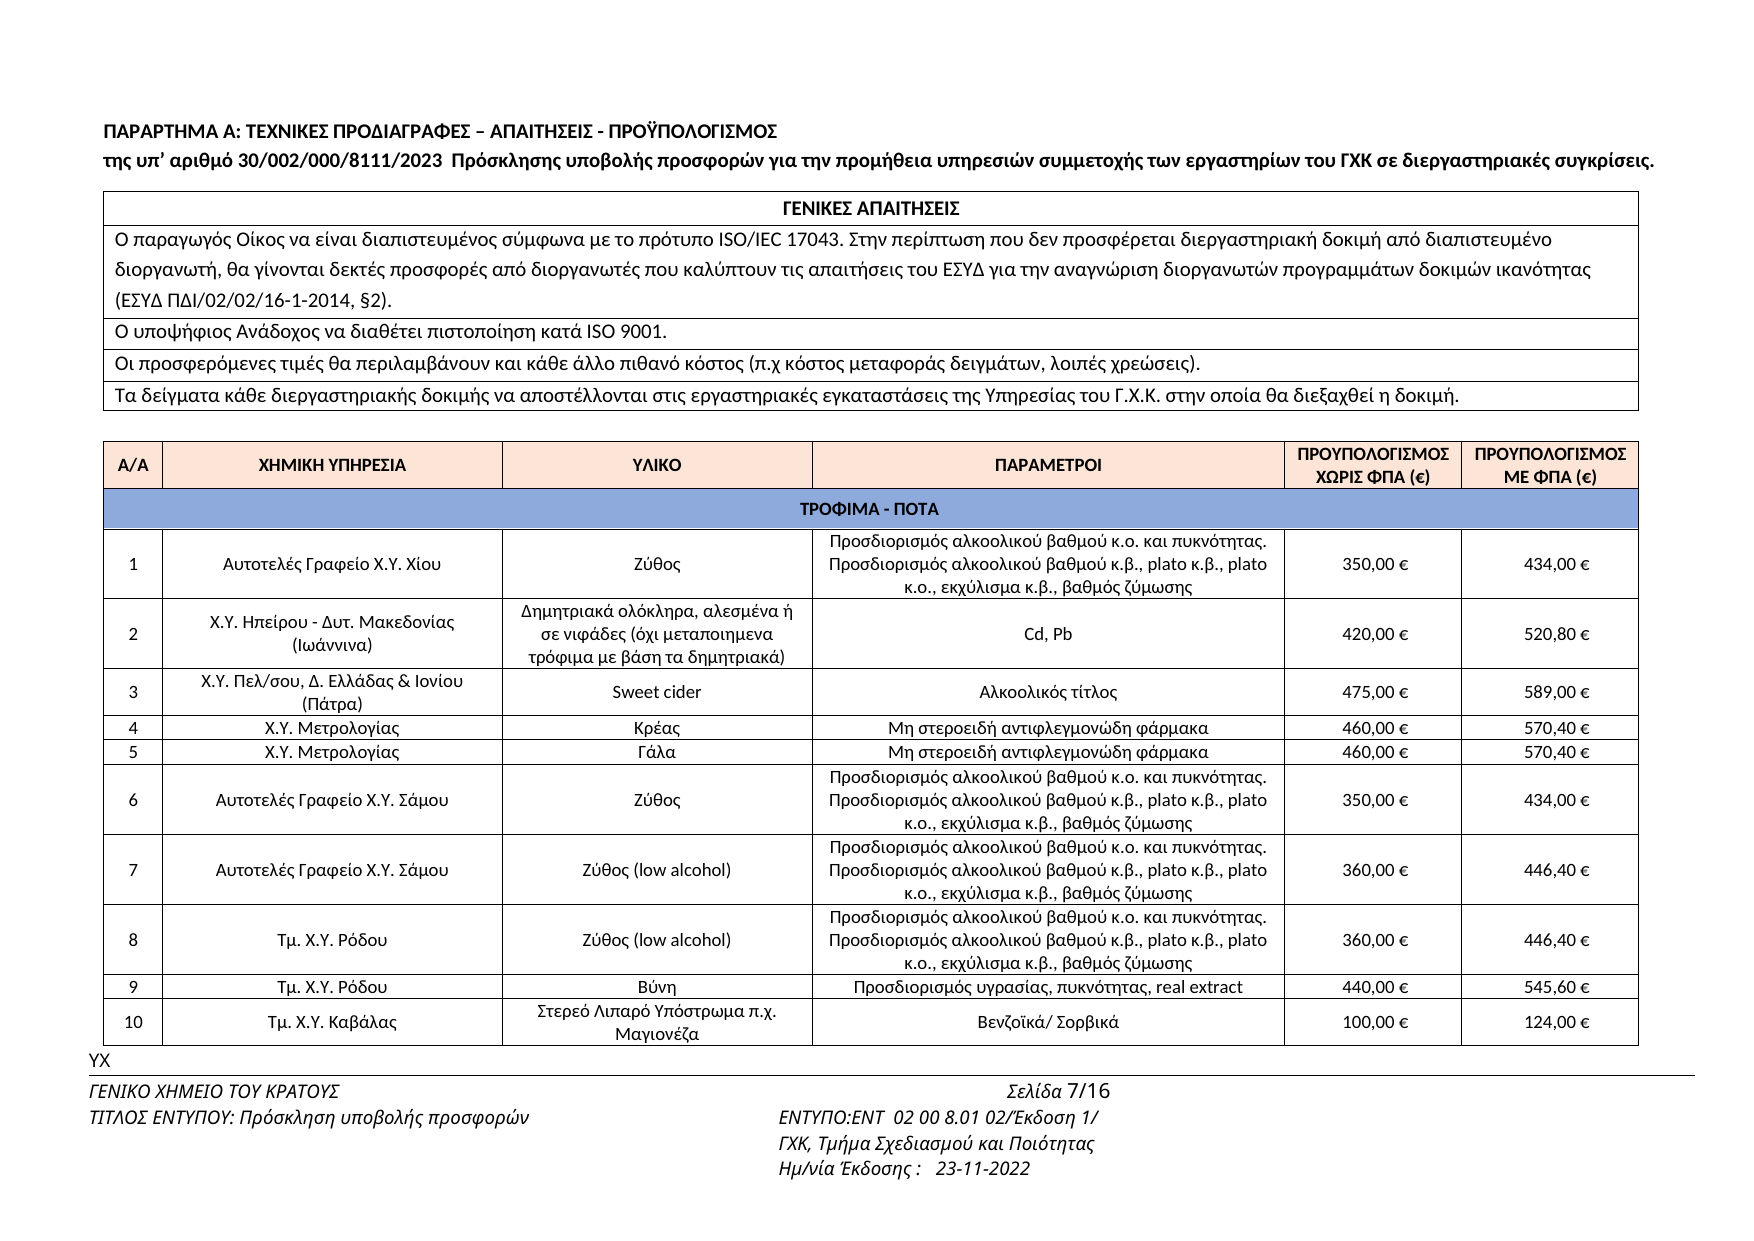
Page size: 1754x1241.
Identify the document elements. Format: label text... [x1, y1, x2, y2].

table_cell 9 [104, 975, 162, 998]
table_cell 350,00 € [1285, 530, 1461, 598]
table_cell Γάλα [503, 740, 812, 764]
table_cell Βύνη [503, 975, 812, 998]
table_cell 6 [104, 765, 162, 834]
table_cell Προσδιορισμός υγρασίας, πυκνότητας, real extract [813, 975, 1284, 998]
table_cell Τμ. Χ.Υ. Ρόδου [163, 905, 502, 974]
table_cell Κρέας [503, 716, 812, 739]
table_cell Αλκοολικός τίτλος [813, 669, 1284, 715]
table_header Υλικό [503, 442, 812, 488]
table_cell 1 [104, 530, 162, 598]
table_cell 4 [104, 716, 162, 739]
table_cell 570,40 € [1462, 716, 1638, 739]
table_cell 589,00 € [1462, 669, 1638, 715]
table_cell 440,00 € [1285, 975, 1461, 998]
table_cell 350,00 € [1285, 765, 1461, 834]
table_cell Δημητριακά ολόκληρα, αλεσμένα ή σε νιφάδες (όχι μεταποιημενα τρόφιμα με βάση τα δημητριακά) [503, 599, 812, 668]
table_cell 7 [104, 835, 162, 904]
table_header ΠΡΟΥΠΟΛΟΓΙΣΜΟΣ με ΦΠΑ (€) [1462, 442, 1638, 488]
table_cell 434,00 € [1462, 765, 1638, 834]
table_header ΠΡΟΥΠΟΛΟΓΙΣΜΟΣ χωρίς ΦΠΑ (€) [1285, 442, 1461, 488]
table_header Xημική Yπηρεσία [163, 442, 502, 488]
table_cell Μη στεροειδή αντιφλεγμονώδη φάρμακα [813, 740, 1284, 764]
table_cell 520,80 € [1462, 599, 1638, 668]
table_cell 475,00 € [1285, 669, 1461, 715]
table_cell Ζύθος [503, 530, 812, 598]
table_header Παράμετροι [813, 442, 1284, 488]
table_cell Αυτοτελές Γραφείο Χ.Υ. Σάμου [163, 765, 502, 834]
table_cell 2 [104, 599, 162, 668]
table_cell Sweet cider [503, 669, 812, 715]
table_cell Προσδιορισμός αλκοολικού βαθμού κ.ο. και πυκνότητας. Προσδιορισμός αλκοολικού βαθμού κ.β., plato κ.β., plato κ.ο., εκχύλισμα κ.β., βαθμός ζύμωσης [813, 530, 1284, 598]
table_cell 100,00 € [1285, 999, 1461, 1044]
table_cell 446,40 € [1462, 835, 1638, 904]
table_cell Μη στεροειδή αντιφλεγμονώδη φάρμακα [813, 716, 1284, 739]
table_header α/α [104, 442, 162, 488]
table_cell Προσδιορισμός αλκοολικού βαθμού κ.ο. και πυκνότητας. Προσδιορισμός αλκοολικού βαθμού κ.β., plato κ.β., plato κ.ο., εκχύλισμα κ.β., βαθμός ζύμωσης [813, 835, 1284, 904]
table_cell Αυτοτελές Γραφείο Χ.Υ. Χίου [163, 530, 502, 598]
table_cell 545,60 € [1462, 975, 1638, 998]
table_cell Ζύθος [503, 765, 812, 834]
table_cell Χ.Υ. Μετρολογίας [163, 740, 502, 764]
table_cell Προσδιορισμός αλκοολικού βαθμού κ.ο. και πυκνότητας. Προσδιορισμός αλκοολικού βαθμού κ.β., plato κ.β., plato κ.ο., εκχύλισμα κ.β., βαθμός ζύμωσης [813, 905, 1284, 974]
table_cell Ζύθος (low alcohol) [503, 835, 812, 904]
table_cell 5 [104, 740, 162, 764]
table_cell Ζύθος (low alcohol) [503, 905, 812, 974]
table_cell 360,00 € [1285, 905, 1461, 974]
table_cell Βενζοϊκά/ Σορβικά [813, 999, 1284, 1044]
table_cell 10 [104, 999, 162, 1044]
table_cell 460,00 € [1285, 740, 1461, 764]
table_cell 446,40 € [1462, 905, 1638, 974]
table_cell 434,00 € [1462, 530, 1638, 598]
table_cell Χ.Υ. Ηπείρου - Δυτ. Μακεδονίας (Ιωάννινα) [163, 599, 502, 668]
table_cell 360,00 € [1285, 835, 1461, 904]
table_cell 420,00 € [1285, 599, 1461, 668]
table_cell Cd, Pb [813, 599, 1284, 668]
table_cell Προσδιορισμός αλκοολικού βαθμού κ.ο. και πυκνότητας. Προσδιορισμός αλκοολικού βαθμού κ.β., plato κ.β., plato κ.ο., εκχύλισμα κ.β., βαθμός ζύμωσης [813, 765, 1284, 834]
text της υπ’ αριθμό 30/002/000/8111/2023 Πρόσκλησης υποβολής προσφορών για την προμήθεια υπηρεσιών συμμετοχής των εργαστηρίων του ΓΧΚ σε διεργαστηριακές συγκρίσεις. [103, 147, 1695, 173]
table_cell ΤΡΟΦΙΜΑ - ΠΟΤΑ [104, 489, 1638, 528]
table_cell Οι προσφερόμενες τιμές θα περιλαμβάνουν και κάθε άλλο πιθανό κόστος (π.χ κόστος μεταφοράς δειγμάτων, λοιπές χρεώσεις). [104, 350, 1638, 381]
table_cell Τα δείγματα κάθε διεργαστηριακής δοκιμής να αποστέλλονται στις εργαστηριακές εγκαταστάσεις της Υπηρεσίας του Γ.Χ.Κ. στην οποία θα διεξαχθεί η δοκιμή. [104, 382, 1638, 409]
table_cell 460,00 € [1285, 716, 1461, 739]
table_cell Χ.Υ. Μετρολογίας [163, 716, 502, 739]
table_cell 570,40 € [1462, 740, 1638, 764]
table_header ΓΕΝΙΚΕΣ ΑΠΑΙΤΗΣΕΙΣ [104, 192, 1638, 225]
text ΠΑΡΑΡΤΗΜΑ Α: ΤΕΧΝΙΚΕΣ ΠΡΟΔΙΑΓΡΑΦΕΣ – ΑΠΑΙΤΗΣΕΙΣ - ΠΡΟΫΠΟΛΟΓΙΣΜΟΣ [103, 118, 1695, 143]
table_cell Χ.Υ. Πελ/σου, Δ. Ελλάδας & Ιονίου (Πάτρα) [163, 669, 502, 715]
table_cell Ο παραγωγός Οίκος να είναι διαπιστευμένος σύμφωνα με το πρότυπο ISO/IEC 17043. Στην περίπτωση που δεν προσφέρεται διεργαστηριακή δοκιμή από διαπιστευμένο διοργανωτή, θα γίνονται δεκτές προσφορές από διοργανωτές που καλύπτουν τις απαιτήσεις του ΕΣΥΔ για την αναγνώριση διοργανωτών προγραμμάτων δοκιμών ικανότητας (ΕΣΥΔ ΠΔΙ/02/02/16-1-2014, §2). [104, 226, 1638, 318]
table_cell Αυτοτελές Γραφείο Χ.Υ. Σάμου [163, 835, 502, 904]
table_cell Στερεό Λιπαρό Υπόστρωμα π.χ. Μαγιονέζα [503, 999, 812, 1044]
table_cell Τμ. Χ.Υ. Ρόδου [163, 975, 502, 998]
table_cell 3 [104, 669, 162, 715]
table_cell 124,00 € [1462, 999, 1638, 1044]
table_cell Τμ. Χ.Υ. Καβάλας [163, 999, 502, 1044]
table_cell Ο υποψήφιος Ανάδοχος να διαθέτει πιστοποίηση κατά ISO 9001. [104, 319, 1638, 349]
table_cell 8 [104, 905, 162, 974]
